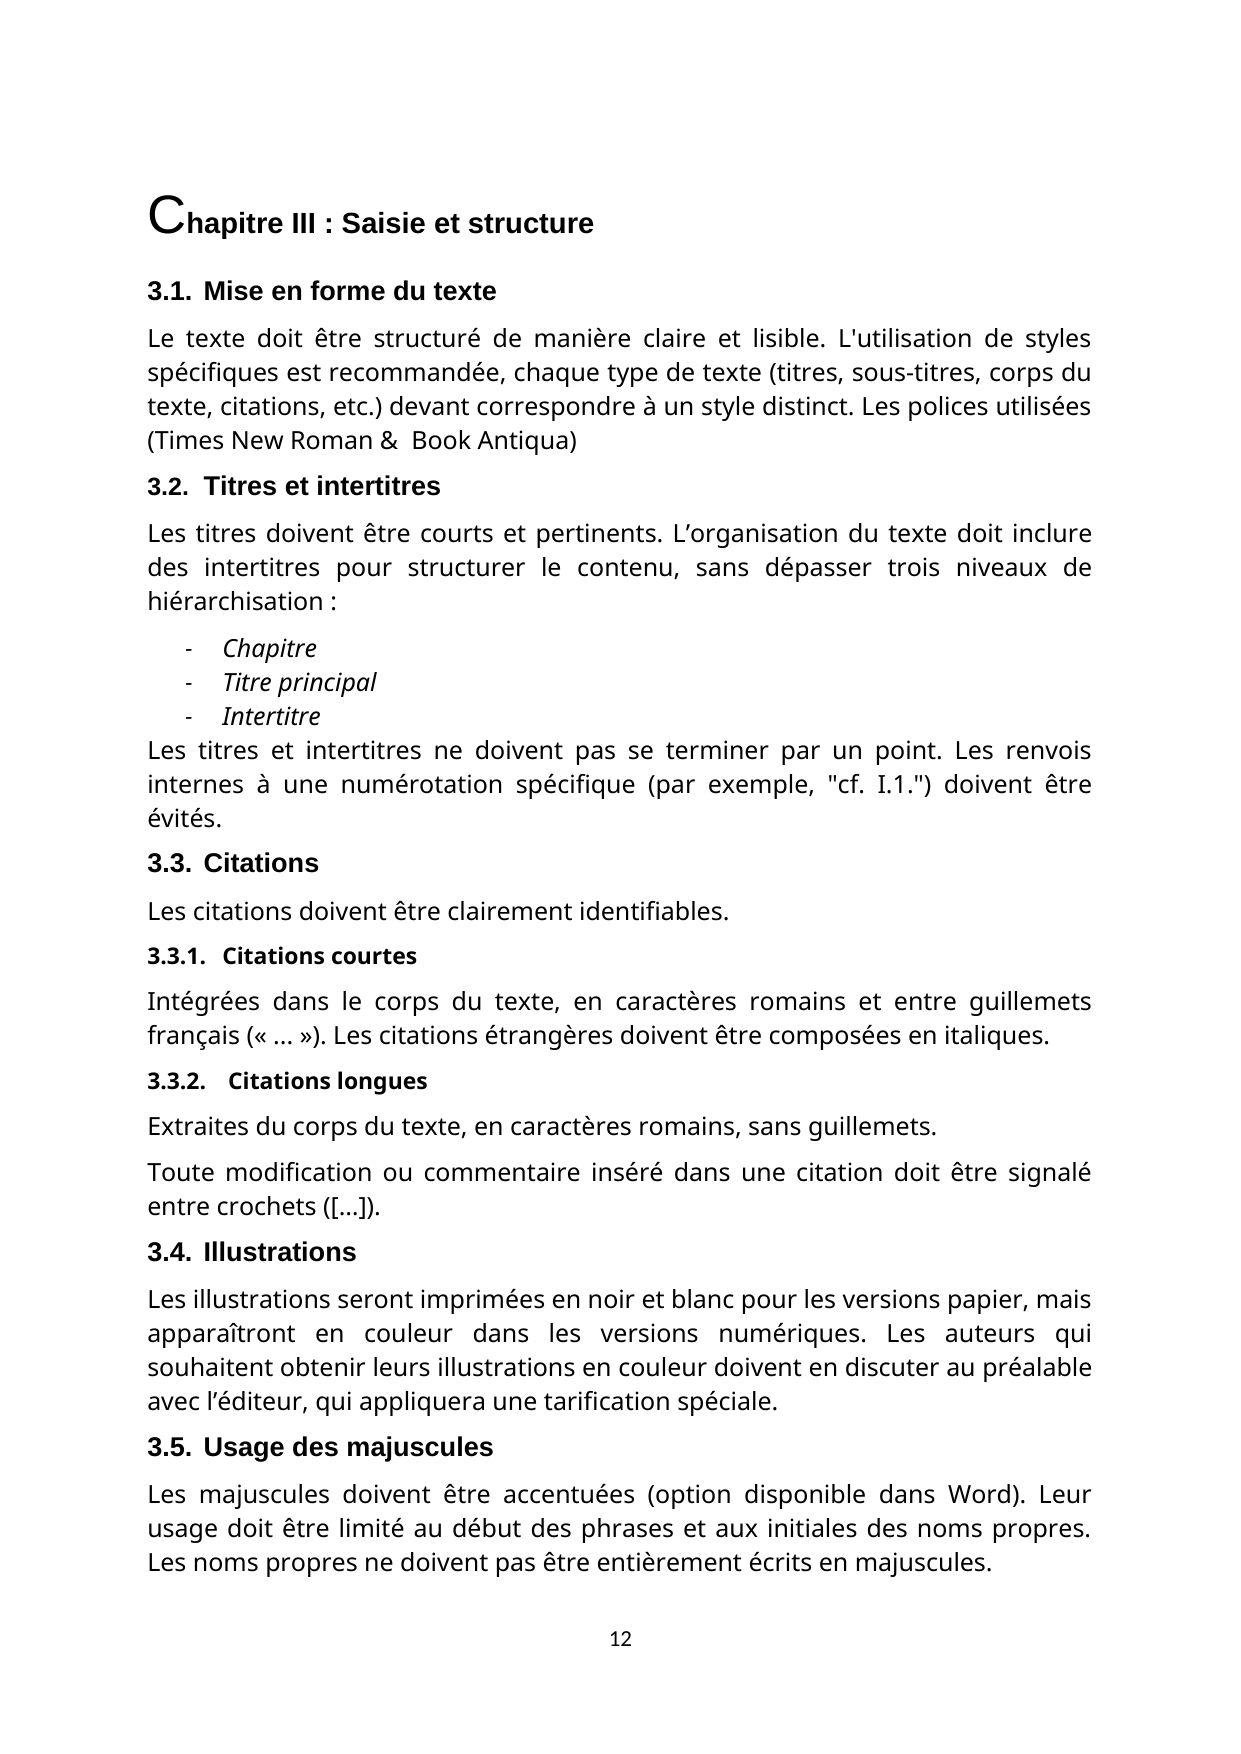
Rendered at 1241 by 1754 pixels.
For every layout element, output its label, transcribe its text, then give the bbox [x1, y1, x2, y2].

text Le texte doit être structuré de manière claire et lisible. L'utilisation de styles spécifiques est recommandée, chaque type de texte (titres, sous-titres, corps du texte, citations, etc.) devant correspondre à un style distinct. Les polices utilisées (Times New Roman & Book Antiqua) [147, 321, 1093, 457]
subtitle Citations courtes [147, 940, 1093, 971]
subtitle Mise en forme du texte [147, 274, 1093, 306]
text Les illustrations seront imprimées en noir et blanc pour les versions papier, mais apparaîtront en couleur dans les versions numériques. Les auteurs qui souhaitent obtenir leurs illustrations en couleur doivent en discuter au préalable avec l’éditeur, qui appliquera une tarification spéciale. [147, 1282, 1093, 1418]
subtitle Illustrations [147, 1236, 1093, 1267]
subtitle Titres et intertitres [147, 469, 1093, 501]
list Intertitre [184, 699, 1093, 733]
text Les citations doivent être clairement identifiables. [147, 894, 1093, 928]
text Les majuscules doivent être accentuées (option disponible dans Word). Leur usage doit être limité au début des phrases et aux initiales des noms propres. Les noms propres ne doivent pas être entièrement écrits en majuscules. [147, 1477, 1093, 1579]
text Toute modification ou commentaire inséré dans une citation doit être signalé entre crochets ([…]). [147, 1155, 1093, 1223]
list Titre principal [184, 664, 1093, 699]
text Les titres doivent être courts et pertinents. L’organisation du texte doit inclure des intertitres pour structurer le contenu, sans dépasser trois niveaux de hiérarchisation : [147, 516, 1093, 618]
subtitle Usage des majuscules [147, 1431, 1093, 1462]
text Extraites du corps du texte, en caractères romains, sans guillemets. [147, 1108, 1093, 1142]
subtitle Citations [147, 847, 1093, 879]
text Les titres et intertitres ne doivent pas se terminer par un point. Les renvois internes à une numérotation spécifique (par exemple, "cf. I.1.") doivent être évités. [147, 733, 1093, 835]
text Intégrées dans le corps du texte, en caractères romains et entre guillemets français (« ... »). Les citations étrangères doivent être composées en italiques. [147, 984, 1093, 1052]
subtitle Citations longues [147, 1064, 1093, 1096]
list Chapitre [184, 631, 1093, 664]
subtitle Chapitre III : Saisie et structure [147, 182, 1093, 245]
